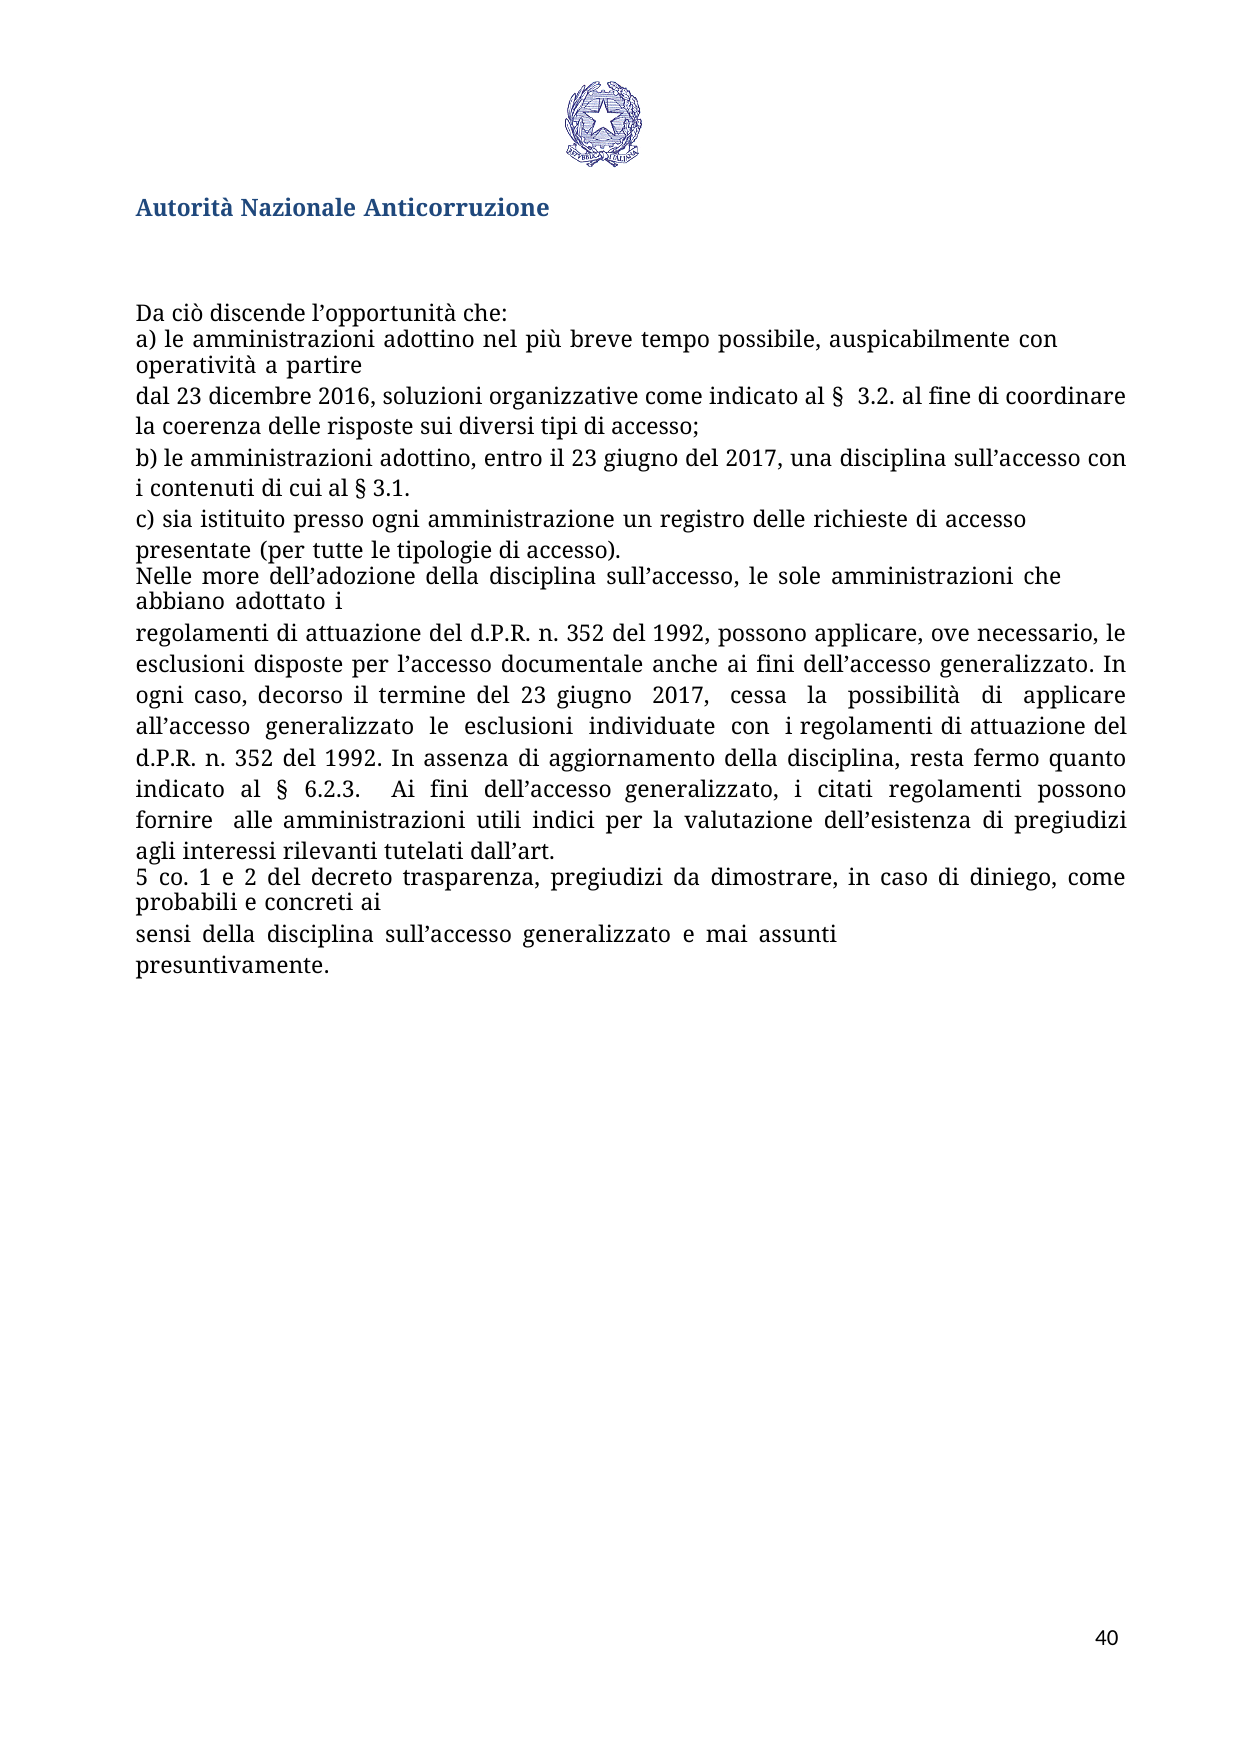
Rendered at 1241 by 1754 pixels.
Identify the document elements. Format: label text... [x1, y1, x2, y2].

text c) sia istituito presso ogni amministrazione un registro delle richieste di accesso presentate (per tutte le tipologie di accesso). [135, 503, 1126, 566]
text a) le amministrazioni adottino nel più breve tempo possibile, auspicabilmente con operatività a partire [135, 329, 1134, 380]
text b) le amministrazioni adottino, entro il 23 giugno del 2017, una disciplina sull’accesso con i contenuti di cui al § 3.1. [135, 442, 1127, 503]
text dal 23 dicembre 2016, soluzioni organizzative come indicato al § 3.2. al fine di coordinare la coerenza delle risposte sui diversi tipi di accesso; [135, 380, 1126, 441]
text Autorità Nazionale Anticorruzione [135, 195, 1134, 221]
picture [560, 72, 649, 173]
text 5 co. 1 e 2 del decreto trasparenza, pregiudizi da dimostrare, in caso di diniego, come probabili e concreti ai [135, 867, 1125, 917]
text sensi della disciplina sull’accesso generalizzato e mai assunti presuntivamente. [135, 918, 837, 980]
text Da ciò discende l’opportunità che: [135, 297, 1134, 329]
text regolamenti di attuazione del d.P.R. n. 352 del 1992, possono applicare, ove necessario, le esclusioni disposte per l’accesso documentale anche ai fini dell’accesso generalizzato. In ogni caso, decorso il termine del 23 giugno 2017, cessa la possibilità di applicare all’accesso generalizzato le esclusioni individuate con i regolamenti di attuazione del d.P.R. n. 352 del 1992. In assenza di aggiornamento della disciplina, resta fermo quanto indicato al § 6.2.3. Ai fini dell’accesso generalizzato, i citati regolamenti possono fornire alle amministrazioni utili indici per la valutazione dell’esistenza di pregiudizi agli interessi rilevanti tutelati dall’art. [135, 617, 1127, 867]
text Nelle more dell’adozione della disciplina sull’accesso, le sole amministrazioni che abbiano adottato i [135, 566, 1134, 616]
